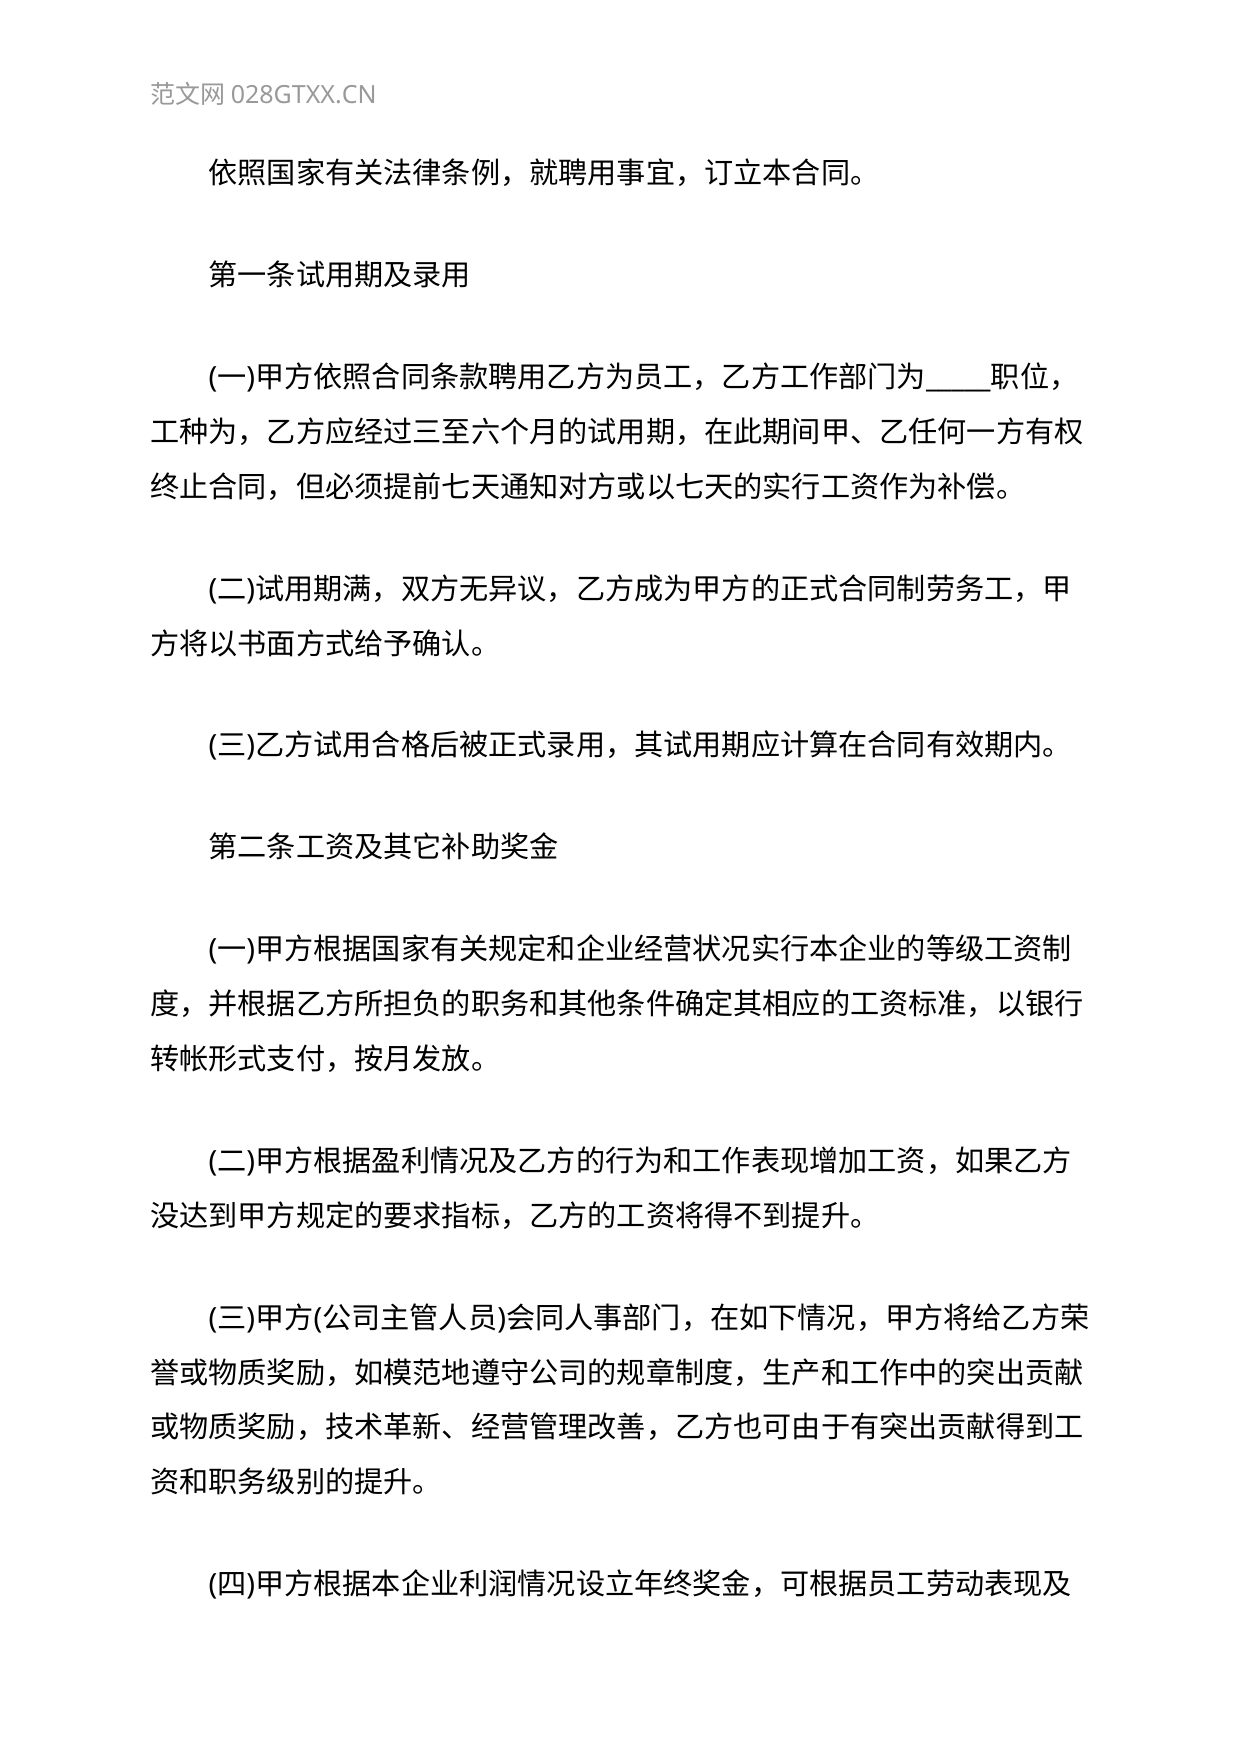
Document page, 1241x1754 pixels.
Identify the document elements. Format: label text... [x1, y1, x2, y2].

text (一)甲方根据国家有关规定和企业经营状况实行本企业的等级工资制度，并根据乙方所担负的职务和其他条件确定其相应的工资标准，以银行转帐形式支付，按月发放。 [150, 926, 1090, 1078]
text (三)甲方(公司主管人员)会同人事部门，在如下情况，甲方将给乙方荣誉或物质奖励，如模范地遵守公司的规章制度，生产和工作中的突出贡献或物质奖励，技术革新、经营管理改善，乙方也可由于有突出贡献得到工资和职务级别的提升。 [150, 1294, 1090, 1501]
text 依照国家有关法律条例，就聘用事宜，订立本合同。 [150, 150, 1090, 192]
text (三)乙方试用合格后被正式录用，其试用期应计算在合同有效期内。 [150, 722, 1090, 764]
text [150, 1561, 1090, 1603]
text 第一条试用期及录用 [150, 252, 1090, 294]
text (二)试用期满，双方无异议，乙方成为甲方的正式合同制劳务工，甲方将以书面方式给予确认。 [150, 565, 1090, 662]
text (一)甲方依照合同条款聘用乙方为员工，乙方工作部门为_____职位，工种为，乙方应经过三至六个月的试用期，在此期间甲、乙任何一方有权终止合同，但必须提前七天通知对方或以七天的实行工资作为补偿。 [150, 353, 1090, 506]
text (二)甲方根据盈利情况及乙方的行为和工作表现增加工资，如果乙方没达到甲方规定的要求指标，乙方的工资将得不到提升。 [150, 1137, 1090, 1235]
text 第二条工资及其它补助奖金 [150, 824, 1090, 866]
